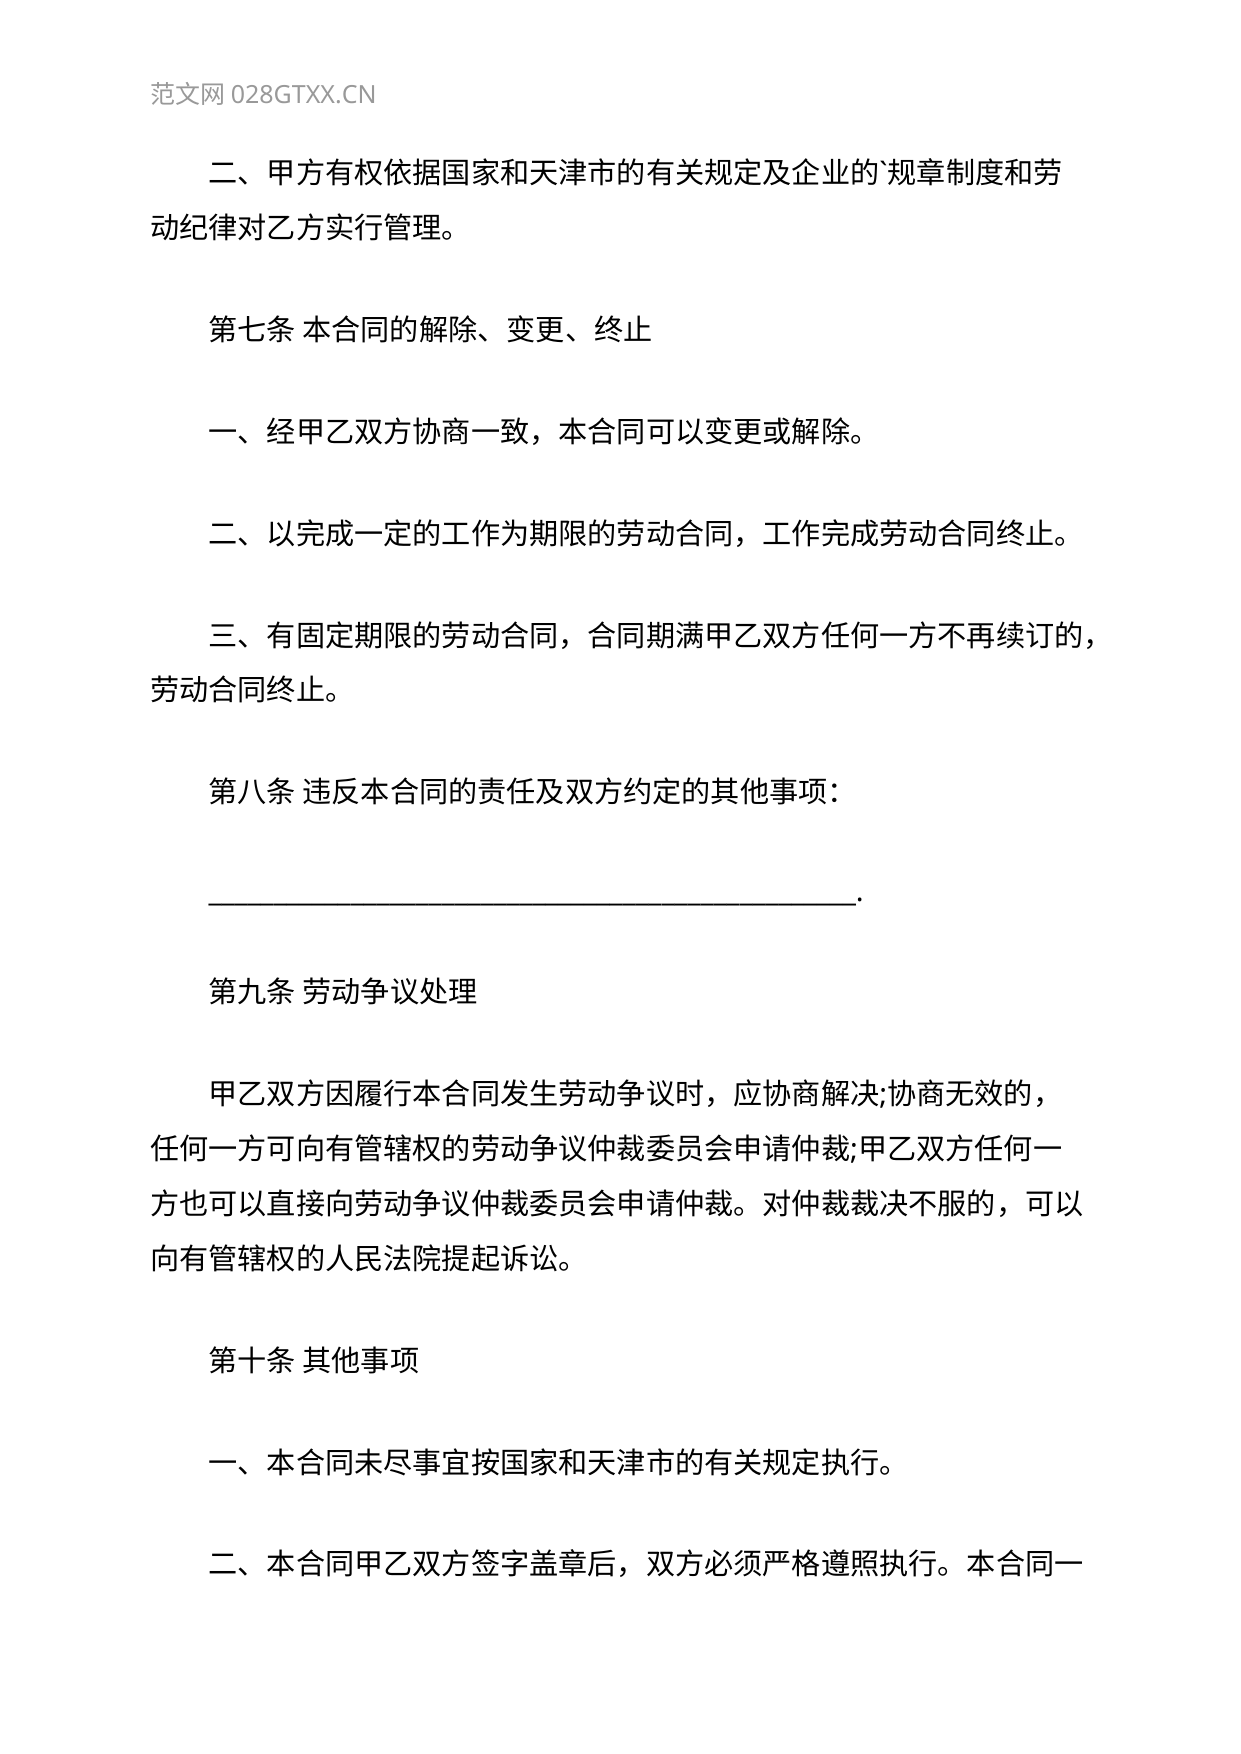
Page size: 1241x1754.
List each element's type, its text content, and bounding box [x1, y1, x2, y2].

text 二、以完成一定的工作为期限的劳动合同，工作完成劳动合同终止。 [150, 510, 1090, 553]
text 甲乙双方因履行本合同发生劳动争议时，应协商解决;协商无效的，任何一方可向有管辖权的劳动争议仲裁委员会申请仲裁;甲乙双方任何一方也可以直接向劳动争议仲裁委员会申请仲裁。对仲裁裁决不服的，可以向有管辖权的人民法院提起诉讼。 [150, 1071, 1090, 1278]
text 一、本合同未尽事宜按国家和天津市的有关规定执行。 [150, 1439, 1090, 1481]
text 一、经甲乙双方协商一致，本合同可以变更或解除。 [150, 408, 1090, 451]
text 第十条 其他事项 [150, 1337, 1090, 1380]
text 第七条 本合同的解除、变更、终止 [150, 307, 1090, 349]
text 第八条 违反本合同的责任及双方约定的其他事项： [150, 769, 1090, 811]
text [150, 1541, 1090, 1583]
text 三、有固定期限的劳动合同，合同期满甲乙双方任何一方不再续订的，劳动合同终止。 [150, 612, 1090, 709]
text __________________________________________________. [150, 871, 1090, 910]
text 二、甲方有权依据国家和天津市的有关规定及企业的`规章制度和劳动纪律对乙方实行管理。 [150, 150, 1090, 247]
text 第九条 劳动争议处理 [150, 969, 1090, 1011]
